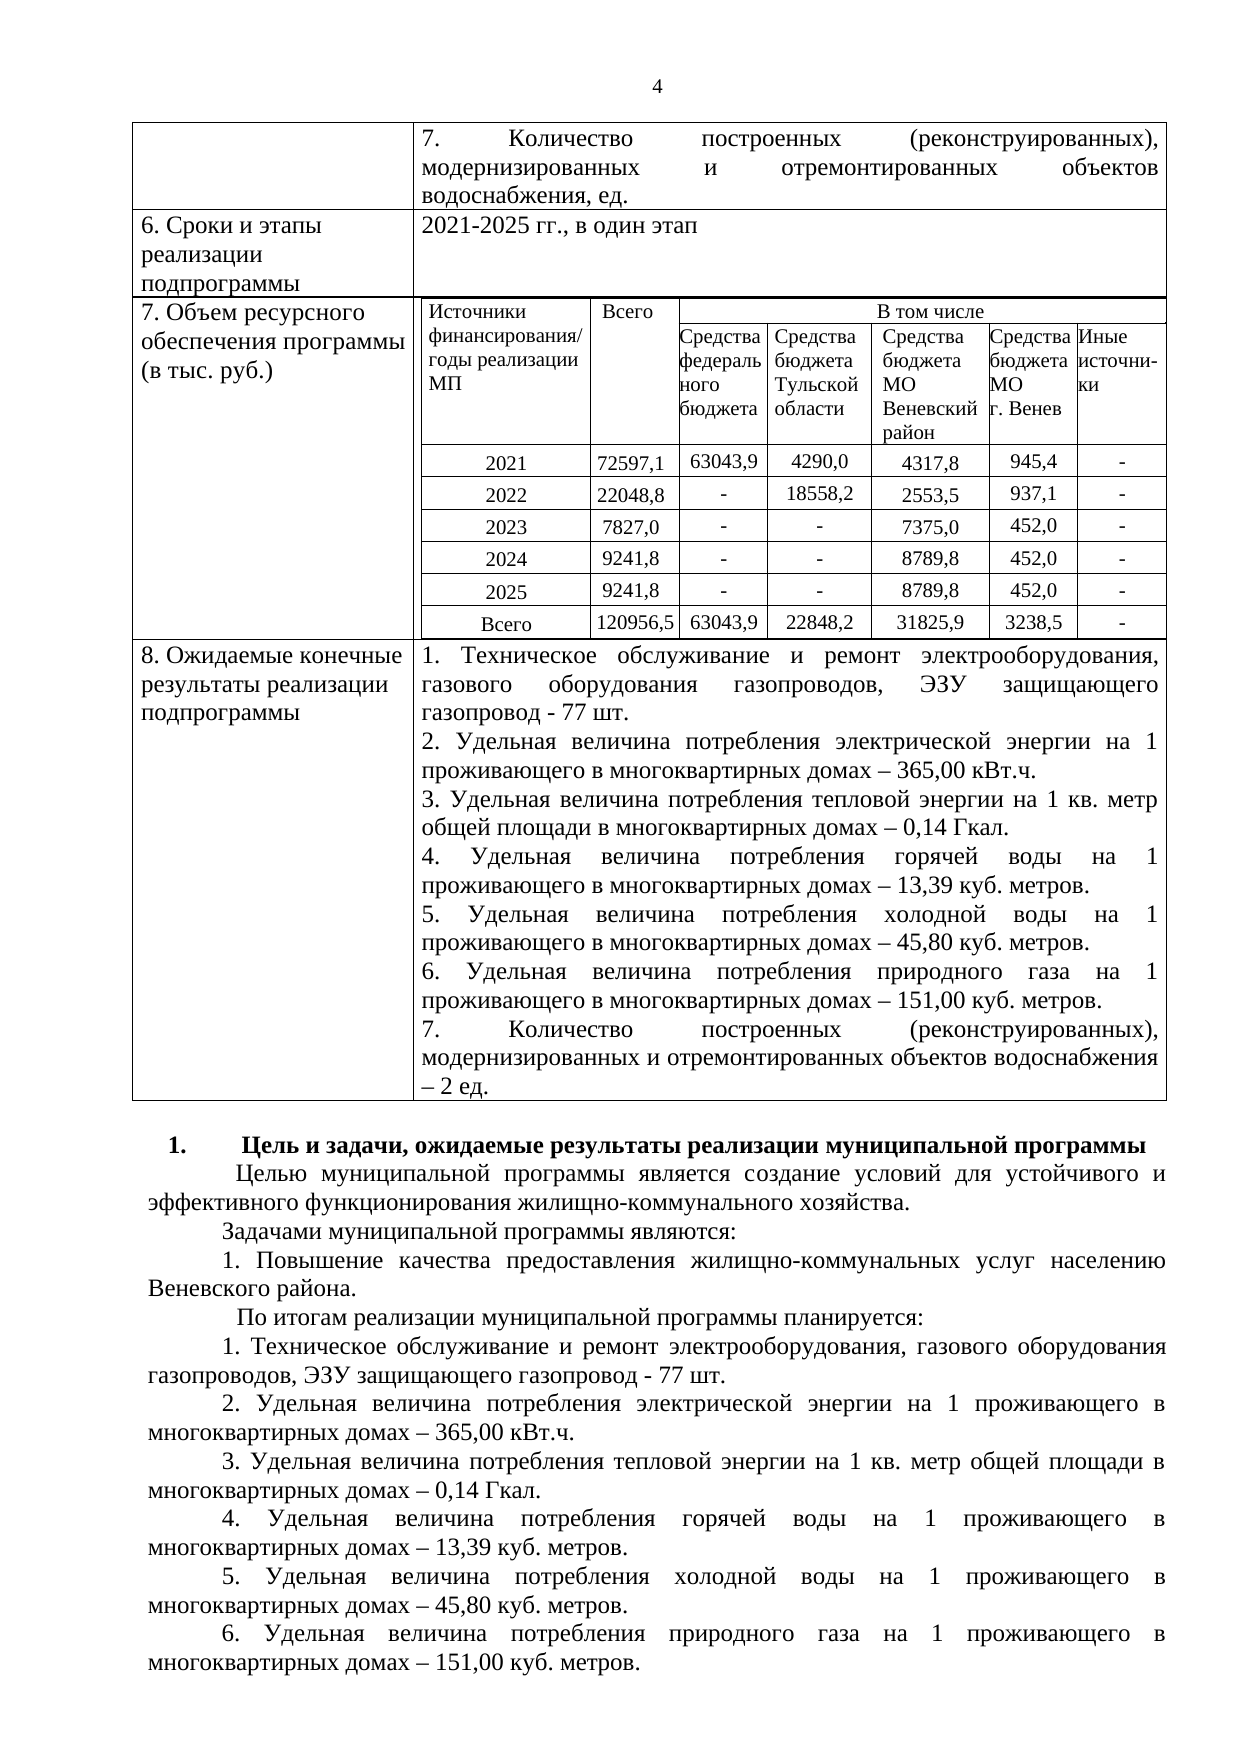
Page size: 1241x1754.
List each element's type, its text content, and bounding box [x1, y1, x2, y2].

table_cell [1078, 542, 1166, 573]
table_cell [1078, 477, 1166, 509]
table_cell [422, 477, 590, 509]
table_cell [680, 510, 767, 541]
table_cell [591, 574, 679, 605]
table_cell [768, 324, 871, 444]
table_cell [1078, 445, 1166, 476]
table_cell [591, 510, 679, 541]
table_cell [591, 299, 679, 444]
text 1. Повышение качества предоставления жилищно-коммунальных услуг населению Веневского района. [148, 1245, 1167, 1302]
list Целью муниципальной программы является создание условий для устойчивого и эффективного функционирования жилищно-коммунального хозяйства. [148, 1158, 1167, 1216]
table_cell 8. Ожидаемые конечные результаты реализации подпрограммы [133, 640, 413, 1100]
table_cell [414, 123, 1166, 209]
table_cell [768, 606, 871, 638]
table_cell [680, 606, 767, 638]
table_cell [990, 324, 1077, 444]
table_cell [422, 542, 590, 573]
table_cell [680, 445, 767, 476]
table_cell [990, 445, 1077, 476]
text 4. Удельная величина потребления горячей воды на 1 проживающего в многоквартирных домах – 13,39 куб. метров. [148, 1503, 1167, 1561]
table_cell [133, 123, 413, 209]
text 1. Техническое обслуживание и ремонт электрооборудования, газового оборудования газопроводов, ЭЗУ защищающего газопровод - 77 шт. [148, 1331, 1167, 1388]
text 3. Удельная величина потребления тепловой энергии на 1 кв. метр общей площади в многоквартирных домах – 0,14 Гкал. [148, 1446, 1167, 1503]
text 6. Удельная величина потребления природного газа на 1 проживающего в многоквартирных домах – 151,00 куб. метров. [148, 1618, 1167, 1676]
table_cell 2021-2025 гг., в один этап [414, 210, 1166, 296]
table_cell [591, 606, 679, 638]
table_cell [1078, 574, 1166, 605]
table_cell 6. Сроки и этапы реализации подпрограммы [133, 210, 413, 296]
table_cell [872, 477, 989, 509]
table_cell [872, 324, 989, 444]
table_cell [680, 324, 767, 444]
list Задачами муниципальной программы являются: [148, 1216, 1167, 1245]
text По итогам реализации муниципальной программы планируется: [236, 1302, 1167, 1331]
table_cell [768, 510, 871, 541]
table_cell [680, 477, 767, 509]
table_cell [422, 606, 590, 638]
table_cell [1078, 606, 1166, 638]
table_cell [591, 445, 679, 476]
table_cell [990, 477, 1077, 509]
table_cell [872, 606, 989, 638]
table_cell 1. Техническое обслуживание и ремонт электрооборудования, газового оборудования газопроводов, ЭЗУ защищающего газопровод - 77 шт. 2. Удельная величина потребления электрической энергии на 1 проживающего в многоквартирных домах – 365,00 кВт.ч. 3. Удельная величина потребления тепловой энергии на 1 кв. метр общей площади в многоквартирных домах – 0,14 Гкал. 4. Удельная величина потребления горячей воды на 1 проживающего в многоквартирных домах – 13,39 куб. метров. 5. Удельная величина потребления холодной воды на 1 проживающего в многоквартирных домах – 45,80 куб. метров. 6. Удельная величина потребления природного газа на 1 проживающего в многоквартирных домах – 151,00 куб. метров. 7. Количество построенных (реконструированных), модернизированных и отремонтированных объектов водоснабжения – 2 ед. [414, 640, 1166, 1100]
table_cell [990, 542, 1077, 573]
table_cell [680, 542, 767, 573]
table_cell [872, 445, 989, 476]
table_cell [990, 606, 1077, 638]
table_cell [768, 542, 871, 573]
table_cell [591, 542, 679, 573]
text 5. Удельная величина потребления холодной воды на 1 проживающего в многоквартирных домах – 45,80 куб. метров. [148, 1561, 1167, 1618]
table_cell [422, 510, 590, 541]
table_cell 7. Объем ресурсного обеспечения программы (в тыс. руб.) [133, 298, 413, 639]
table_cell [422, 574, 590, 605]
table_cell [422, 445, 590, 476]
table_cell [768, 445, 871, 476]
table_cell [422, 299, 590, 444]
table_cell [872, 574, 989, 605]
table_cell [680, 299, 1166, 323]
table_cell [990, 510, 1077, 541]
table_cell [768, 574, 871, 605]
table_cell [768, 477, 871, 509]
table_cell [872, 542, 989, 573]
table_cell [414, 298, 421, 639]
text 2. Удельная величина потребления электрической энергии на 1 проживающего в многоквартирных домах – 365,00 кВт.ч. [148, 1388, 1167, 1446]
table_cell [591, 477, 679, 509]
list Цель и задачи, ожидаемые результаты реализации муниципальной программы [148, 1130, 1167, 1158]
table_cell [990, 574, 1077, 605]
table_cell [1078, 324, 1166, 444]
table_cell [872, 510, 989, 541]
table_cell [1078, 510, 1166, 541]
table_cell [680, 574, 767, 605]
